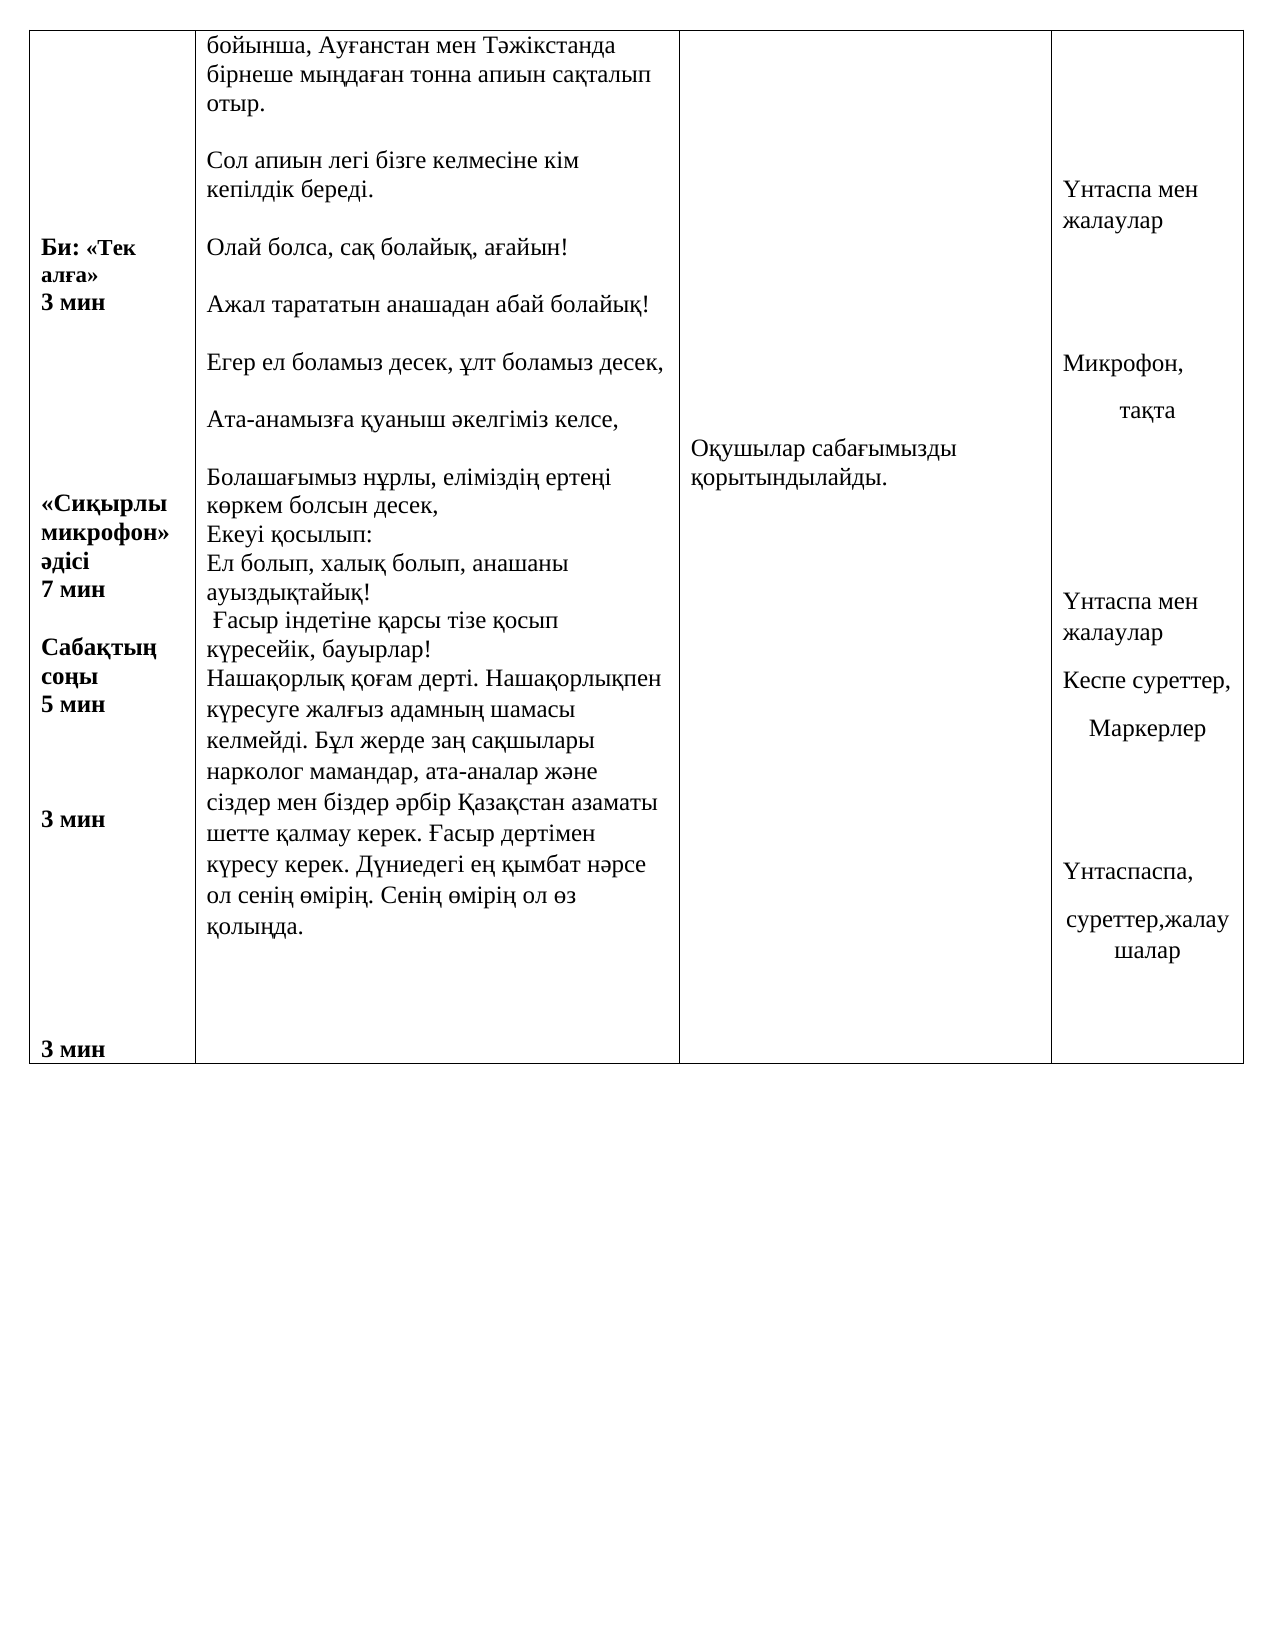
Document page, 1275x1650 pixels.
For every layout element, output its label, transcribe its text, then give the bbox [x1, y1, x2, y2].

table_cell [680, 31, 1051, 1063]
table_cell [184, 31, 195, 1063]
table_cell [30, 31, 41, 1063]
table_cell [1052, 31, 1243, 1063]
